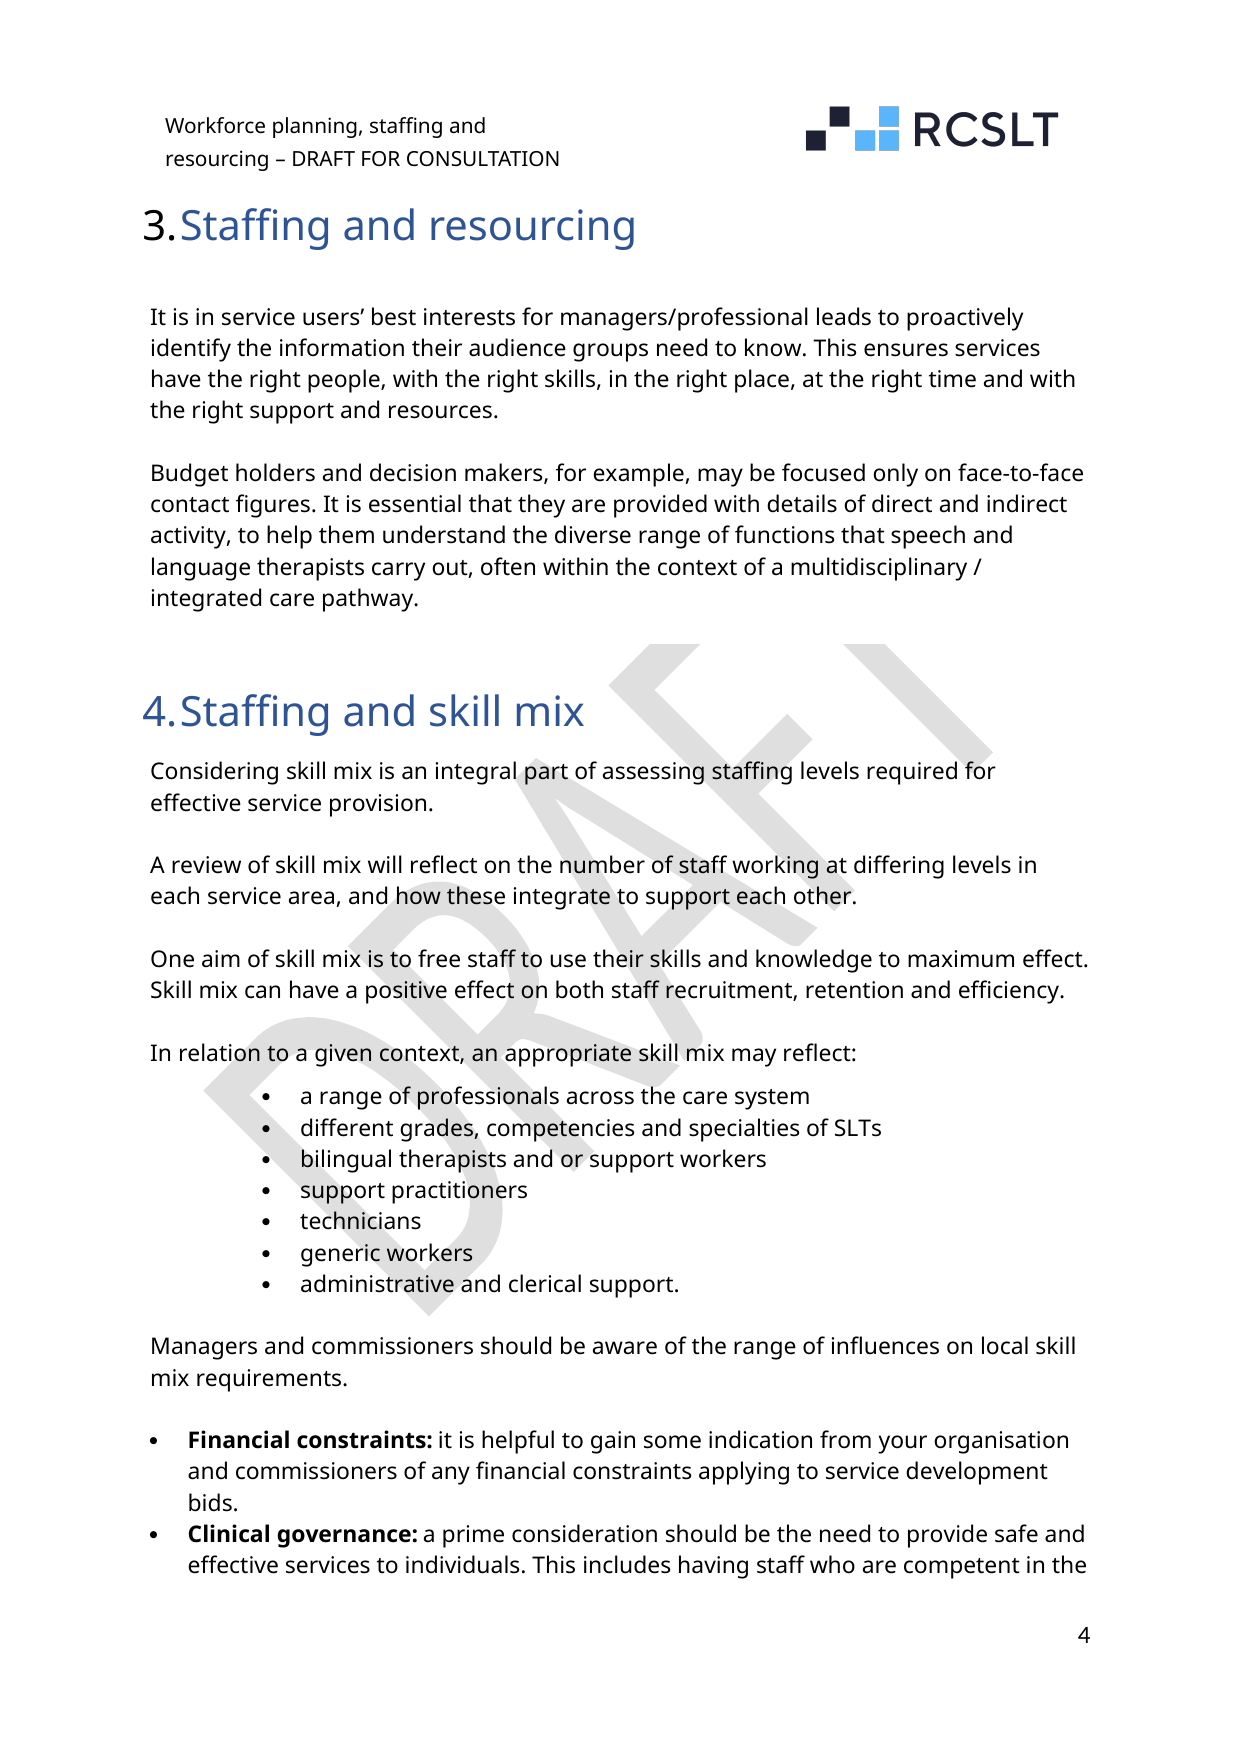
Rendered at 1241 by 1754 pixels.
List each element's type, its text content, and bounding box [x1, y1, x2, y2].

picture [773, 73, 1091, 184]
list different grades, competencies and specialties of SLTs [262, 1111, 1090, 1143]
text Considering skill mix is an integral part of assessing staffing levels required for effective service provision. [150, 755, 1090, 818]
text A review of skill mix will reflect on the number of staff working at differing levels in each service area, and how these integrate to support each other. [150, 849, 1090, 911]
list bilingual therapists and or support workers [262, 1143, 1090, 1174]
subtitle Staffing and skill mix [142, 682, 1090, 738]
text It is in service users’ best interests for managers/professional leads to proactively identify the information their audience groups need to know. This ensures services have the right people, with the right skills, in the right place, at the right time and with the right support and resources. [150, 300, 1090, 425]
list Financial constraints: it is helpful to gain some indication from your organisation and commissioners of any financial constraints applying to service development bids. [150, 1424, 1090, 1518]
text Managers and commissioners should be aware of the range of influences on local skill mix requirements. [150, 1330, 1090, 1393]
text One aim of skill mix is to free staff to use their skills and knowledge to maximum effect. Skill mix can have a positive effect on both staff recruitment, retention and efficiency. [150, 943, 1090, 1005]
list support practitioners [262, 1174, 1090, 1205]
list generic workers [262, 1236, 1090, 1268]
text Budget holders and decision makers, for example, may be focused only on face-to-face contact figures. It is essential that they are provided with details of direct and indirect activity, to help them understand the diverse range of functions that speech and language therapists carry out, often within the context of a multidisciplinary / integrated care pathway. [150, 457, 1090, 613]
list technicians [262, 1205, 1090, 1236]
subtitle Staffing and resourcing [142, 196, 1090, 252]
text In relation to a given context, an appropriate skill mix may reflect: [150, 1036, 1090, 1068]
list a range of professionals across the care system [262, 1080, 1090, 1111]
list administrative and clerical support. [262, 1268, 1090, 1299]
